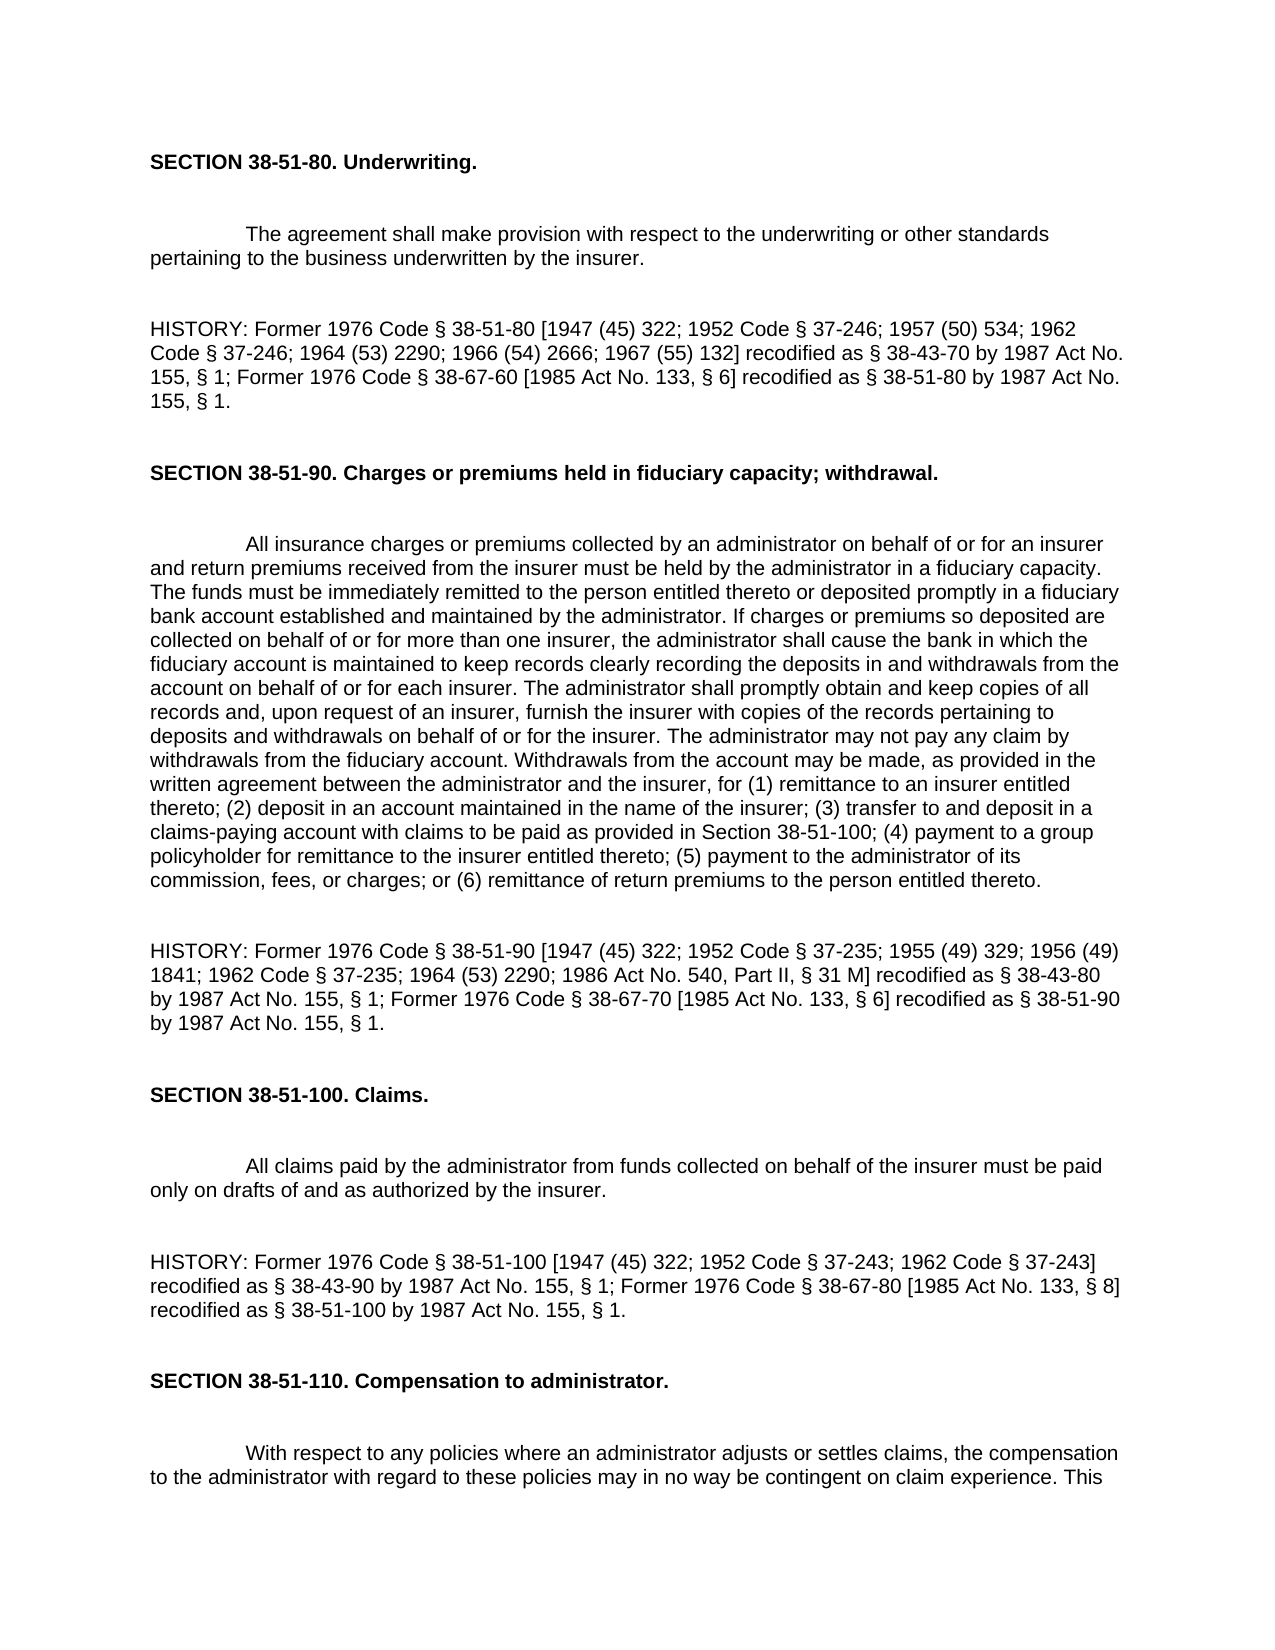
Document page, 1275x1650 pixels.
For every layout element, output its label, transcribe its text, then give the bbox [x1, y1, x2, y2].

text SECTION 38-51-80. Underwriting. [150, 150, 1125, 198]
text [150, 1441, 1125, 1488]
text SECTION 38-51-110. Compensation to administrator. [150, 1369, 1125, 1417]
text All insurance charges or premiums collected by an administrator on behalf of or for an insurer and return premiums received from the insurer must be held by the administrator in a fiduciary capacity. The funds must be immediately remitted to the person entitled thereto or deposited promptly in a fiduciary bank account established and maintained by the administrator. If charges or premiums so deposited are collected on behalf of or for more than one insurer, the administrator shall cause the bank in which the fiduciary account is maintained to keep records clearly recording the deposits in and withdrawals from the account on behalf of or for each insurer. The administrator shall promptly obtain and keep copies of all records and, upon request of an insurer, furnish the insurer with copies of the records pertaining to deposits and withdrawals on behalf of or for the insurer. The administrator may not pay any claim by withdrawals from the fiduciary account. Withdrawals from the account may be made, as provided in the written agreement between the administrator and the insurer, for (1) remittance to an insurer entitled thereto; (2) deposit in an account maintained in the name of the insurer; (3) transfer to and deposit in a claims-paying account with claims to be paid as provided in Section 38-51-100; (4) payment to a group policyholder for remittance to the insurer entitled thereto; (5) payment to the administrator of its commission, fees, or charges; or (6) remittance of return premiums to the person entitled thereto. [150, 532, 1125, 915]
text All claims paid by the administrator from funds collected on behalf of the insurer must be paid only on drafts of and as authorized by the insurer. [150, 1154, 1125, 1226]
text The agreement shall make provision with respect to the underwriting or other standards pertaining to the business underwritten by the insurer. [150, 222, 1125, 293]
text SECTION 38-51-100. Claims. [150, 1082, 1125, 1130]
text HISTORY: Former 1976 Code § 38-51-80 [1947 (45) 322; 1952 Code § 37-246; 1957 (50) 534; 1962 Code § 37-246; 1964 (53) 2290; 1966 (54) 2666; 1967 (55) 132] recodified as § 38-43-70 by 1987 Act No. 155, § 1; Former 1976 Code § 38-67-60 [1985 Act No. 133, § 6] recodified as § 38-51-80 by 1987 Act No. 155, § 1. [150, 317, 1125, 437]
text SECTION 38-51-90. Charges or premiums held in fiduciary capacity; withdrawal. [150, 461, 1125, 508]
text HISTORY: Former 1976 Code § 38-51-90 [1947 (45) 322; 1952 Code § 37-235; 1955 (49) 329; 1956 (49) 1841; 1962 Code § 37-235; 1964 (53) 2290; 1986 Act No. 540, Part II, § 31 M] recodified as § 38-43-80 by 1987 Act No. 155, § 1; Former 1976 Code § 38-67-70 [1985 Act No. 133, § 6] recodified as § 38-51-90 by 1987 Act No. 155, § 1. [150, 939, 1125, 1058]
text HISTORY: Former 1976 Code § 38-51-100 [1947 (45) 322; 1952 Code § 37-243; 1962 Code § 37-243] recodified as § 38-43-90 by 1987 Act No. 155, § 1; Former 1976 Code § 38-67-80 [1985 Act No. 133, § 8] recodified as § 38-51-100 by 1987 Act No. 155, § 1. [150, 1249, 1125, 1345]
